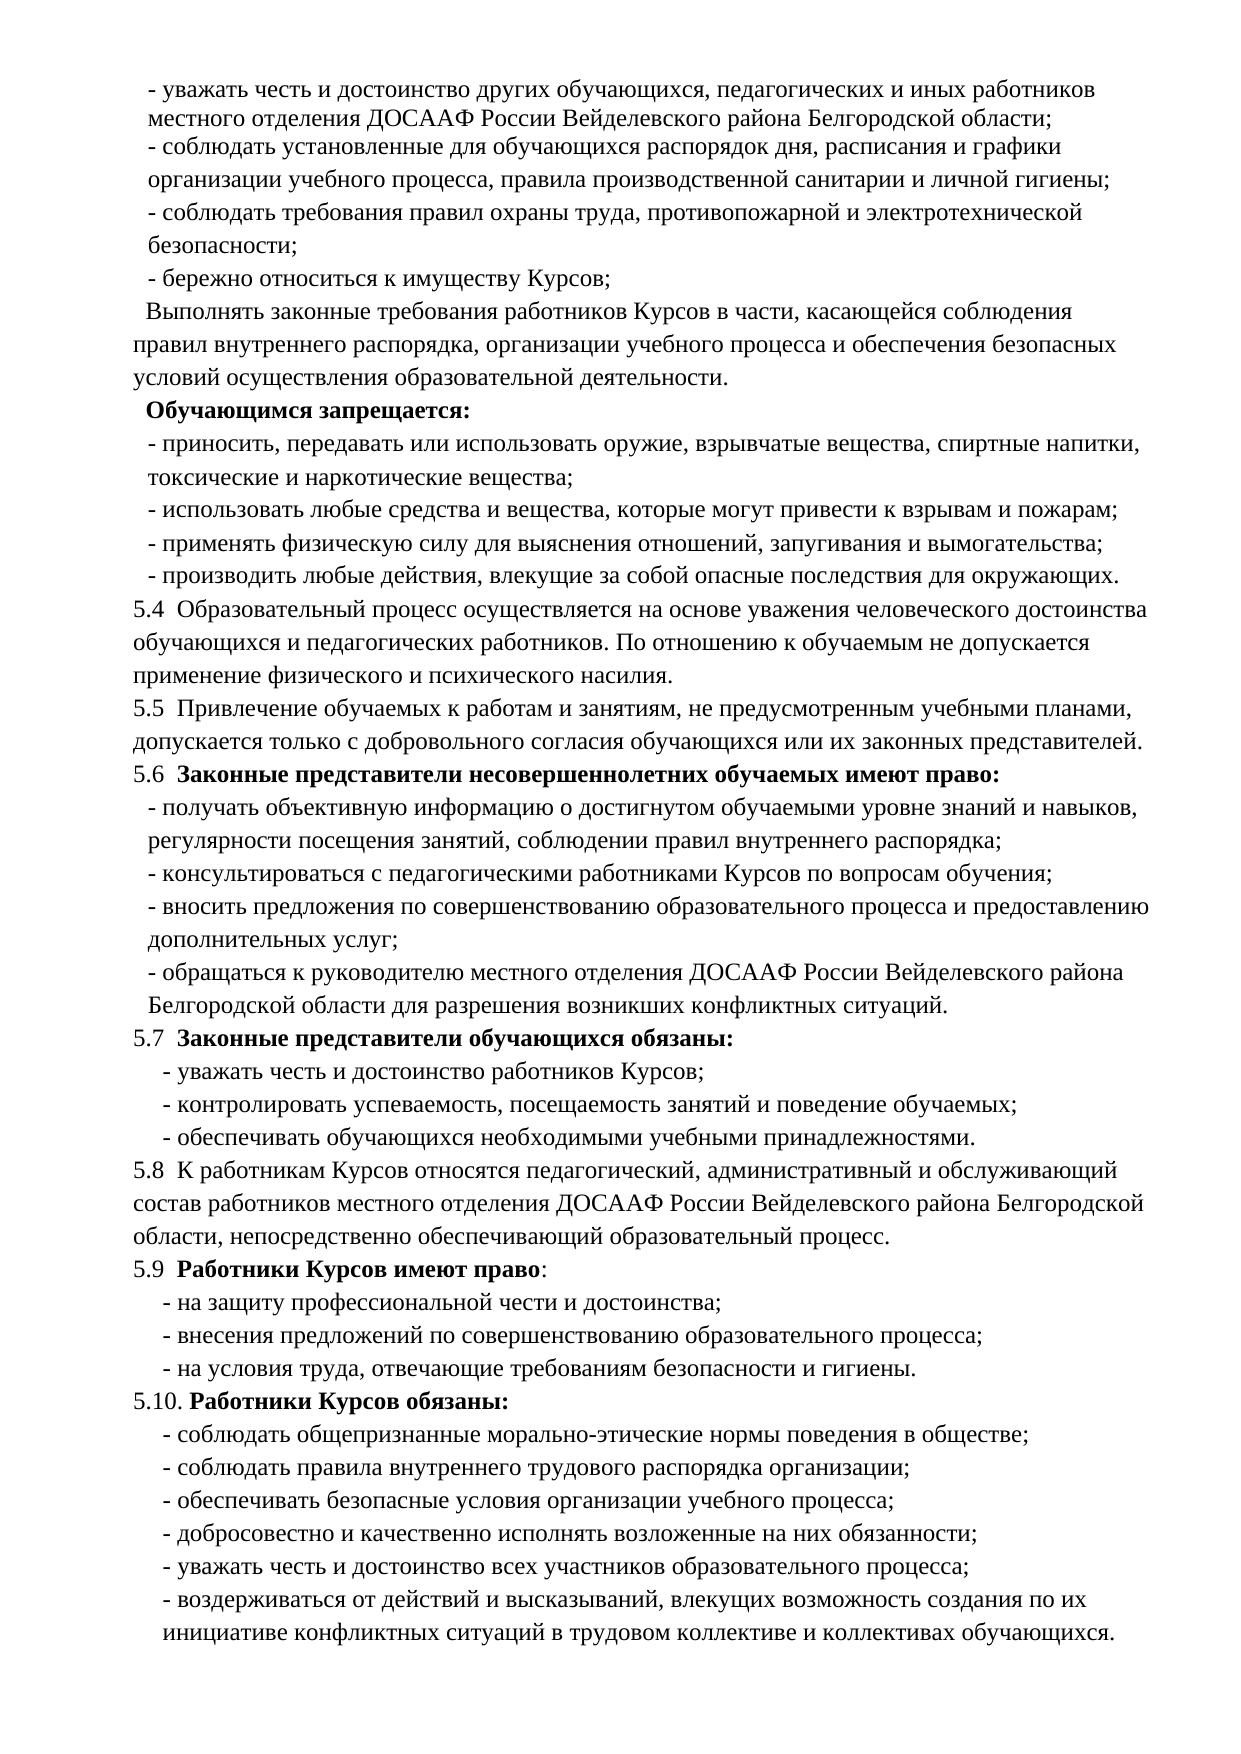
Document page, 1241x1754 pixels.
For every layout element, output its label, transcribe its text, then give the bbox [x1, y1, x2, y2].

list 5.7 Законные представители обучающихся обязаны: [133, 1023, 1152, 1052]
list - добросовестно и качественно исполнять возложенные на них обязанности; [162, 1518, 1152, 1547]
list - приносить, передавать или использовать оружие, взрывчатые вещества, спиртные напитки, токсические и наркотические вещества; [148, 428, 1152, 490]
list - уважать честь и достоинство других обучающихся, педагогических и иных работников местного отделения ДОСААФ России Вейделевского района Белгородской области; [148, 74, 1152, 131]
list - соблюдать установленные для обучающихся распорядок дня, расписания и графики организации учебного процесса, правила производственной санитарии и личной гигиены; [148, 131, 1152, 193]
list - соблюдать требования правил охраны труда, противопожарной и электротехнической безопасности; [148, 197, 1152, 259]
list - контролировать успеваемость, посещаемость занятий и поведение обучаемых; [162, 1089, 1152, 1118]
list - бережно относиться к имуществу Курсов; [148, 263, 1152, 292]
list - обеспечивать обучающихся необходимыми учебными принадлежностями. [162, 1122, 1152, 1151]
list 5.5 Привлечение обучаемых к работам и занятиям, не предусмотренным учебными планами, допускается только с добровольного согласия обучающихся или их законных представителей. [133, 693, 1152, 754]
list Выполнять законные требования работников Курсов в части, касающейся соблюдения правил внутреннего распорядка, организации учебного процесса и обеспечения безопасных условий осуществления образовательной деятельности. [133, 296, 1152, 391]
list 5.6 Законные представители несовершеннолетних обучаемых имеют право: [133, 759, 1152, 787]
list - обеспечивать безопасные условия организации учебного процесса; [162, 1485, 1152, 1514]
list - на условия труда, отвечающие требованиям безопасности и гигиены. [162, 1353, 1152, 1382]
list 5.8 К работникам Курсов относятся педагогический, административный и обслуживающий состав работников местного отделения ДОСААФ России Вейделевского района Белгородской области, непосредственно обеспечивающий образовательный процесс. [133, 1155, 1152, 1250]
list - консультироваться с педагогическими работниками Курсов по вопросам обучения; [148, 858, 1152, 887]
list - использовать любые средства и вещества, которые могут привести к взрывам и пожарам; [148, 494, 1152, 523]
list 5.9 Работники Курсов имеют право: [133, 1254, 1152, 1283]
list - вносить предложения по совершенствованию образовательного процесса и предоставлению дополнительных услуг; [148, 891, 1152, 953]
list - получать объективную информацию о достигнутом обучаемыми уровне знаний и навыков, регулярности посещения занятий, соблюдении правил внутреннего распорядка; [148, 792, 1152, 853]
list - применять физическую силу для выяснения отношений, запугивания и вымогательства; [148, 528, 1152, 556]
list 5.4 Образовательный процесс осуществляется на основе уважения человеческого достоинства обучающихся и педагогических работников. По отношению к обучаемым не допускается применение физического и психического насилия. [133, 594, 1152, 688]
list - соблюдать правила внутреннего трудового распорядка организации; [162, 1452, 1152, 1481]
list - уважать честь и достоинство работников Курсов; [162, 1056, 1152, 1085]
list - производить любые действия, влекущие за собой опасные последствия для окружающих. [148, 561, 1152, 589]
list Обучающимся запрещается: [133, 396, 1152, 424]
list - соблюдать общепризнанные морально-этические нормы поведения в обществе; [162, 1419, 1152, 1448]
list - воздерживаться от действий и высказываний, влекущих возможность создания по их инициативе конфликтных ситуаций в трудовом коллективе и коллективах обучающихся. [162, 1584, 1152, 1646]
list - обращаться к руководителю местного отделения ДОСААФ России Вейделевского района Белгородской области для разрешения возникших конфликтных ситуаций. [148, 957, 1152, 1019]
list - внесения предложений по совершенствованию образовательного процесса; [162, 1320, 1152, 1349]
list - на защиту профессиональной чести и достоинства; [162, 1287, 1152, 1316]
list 5.10. Работники Курсов обязаны: [133, 1386, 1152, 1415]
list - уважать честь и достоинство всех участников образовательного процесса; [162, 1551, 1152, 1580]
